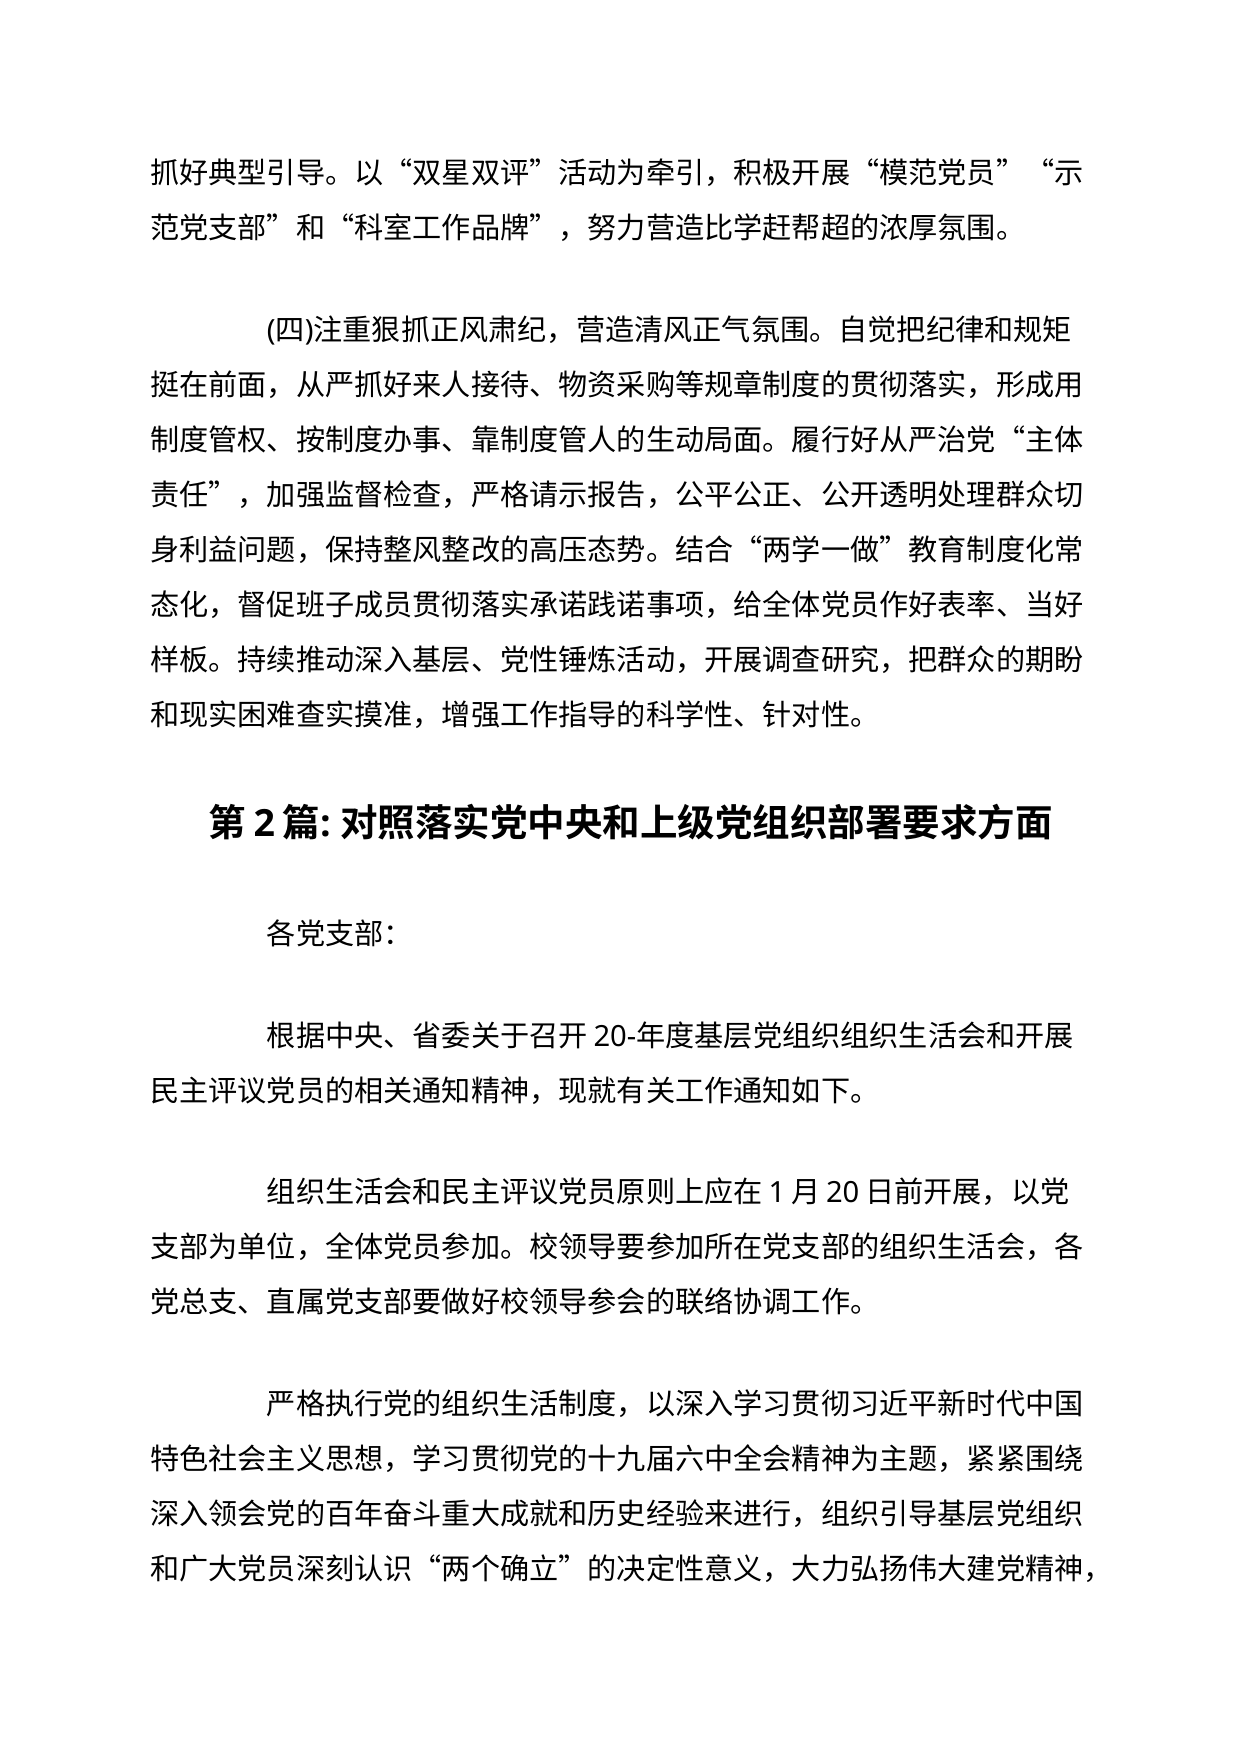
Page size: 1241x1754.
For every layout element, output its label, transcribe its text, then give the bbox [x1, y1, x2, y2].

text 各党支部： [150, 910, 1090, 953]
text (四)注重狠抓正风肃纪，营造清风正气氛围。自觉把纪律和规矩挺在前面，从严抓好来人接待、物资采购等规章制度的贯彻落实，形成用制度管权、按制度办事、靠制度管人的生动局面。履行好从严治党“主体责任”，加强监督检查，严格请示报告，公平公正、公开透明处理群众切身利益问题，保持整风整改的高压态势。结合“两学一做”教育制度化常态化，督促班子成员贯彻落实承诺践诺事项，给全体党员作好表率、当好样板。持续推动深入基层、党性锤炼活动，开展调查研究，把群众的期盼和现实困难查实摸准，增强工作指导的科学性、针对性。 [150, 307, 1090, 733]
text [150, 150, 1090, 247]
text 根据中央、省委关于召开20-年度基层党组织组织生活会和开展民主评议党员的相关通知精神，现就有关工作通知如下。 [150, 1012, 1090, 1109]
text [150, 1381, 1090, 1588]
text 第2篇: 对照落实党中央和上级党组织部署要求方面 [150, 793, 1090, 847]
text 组织生活会和民主评议党员原则上应在1月20日前开展，以党支部为单位，全体党员参加。校领导要参加所在党支部的组织生活会，各党总支、直属党支部要做好校领导参会的联络协调工作。 [150, 1169, 1090, 1321]
